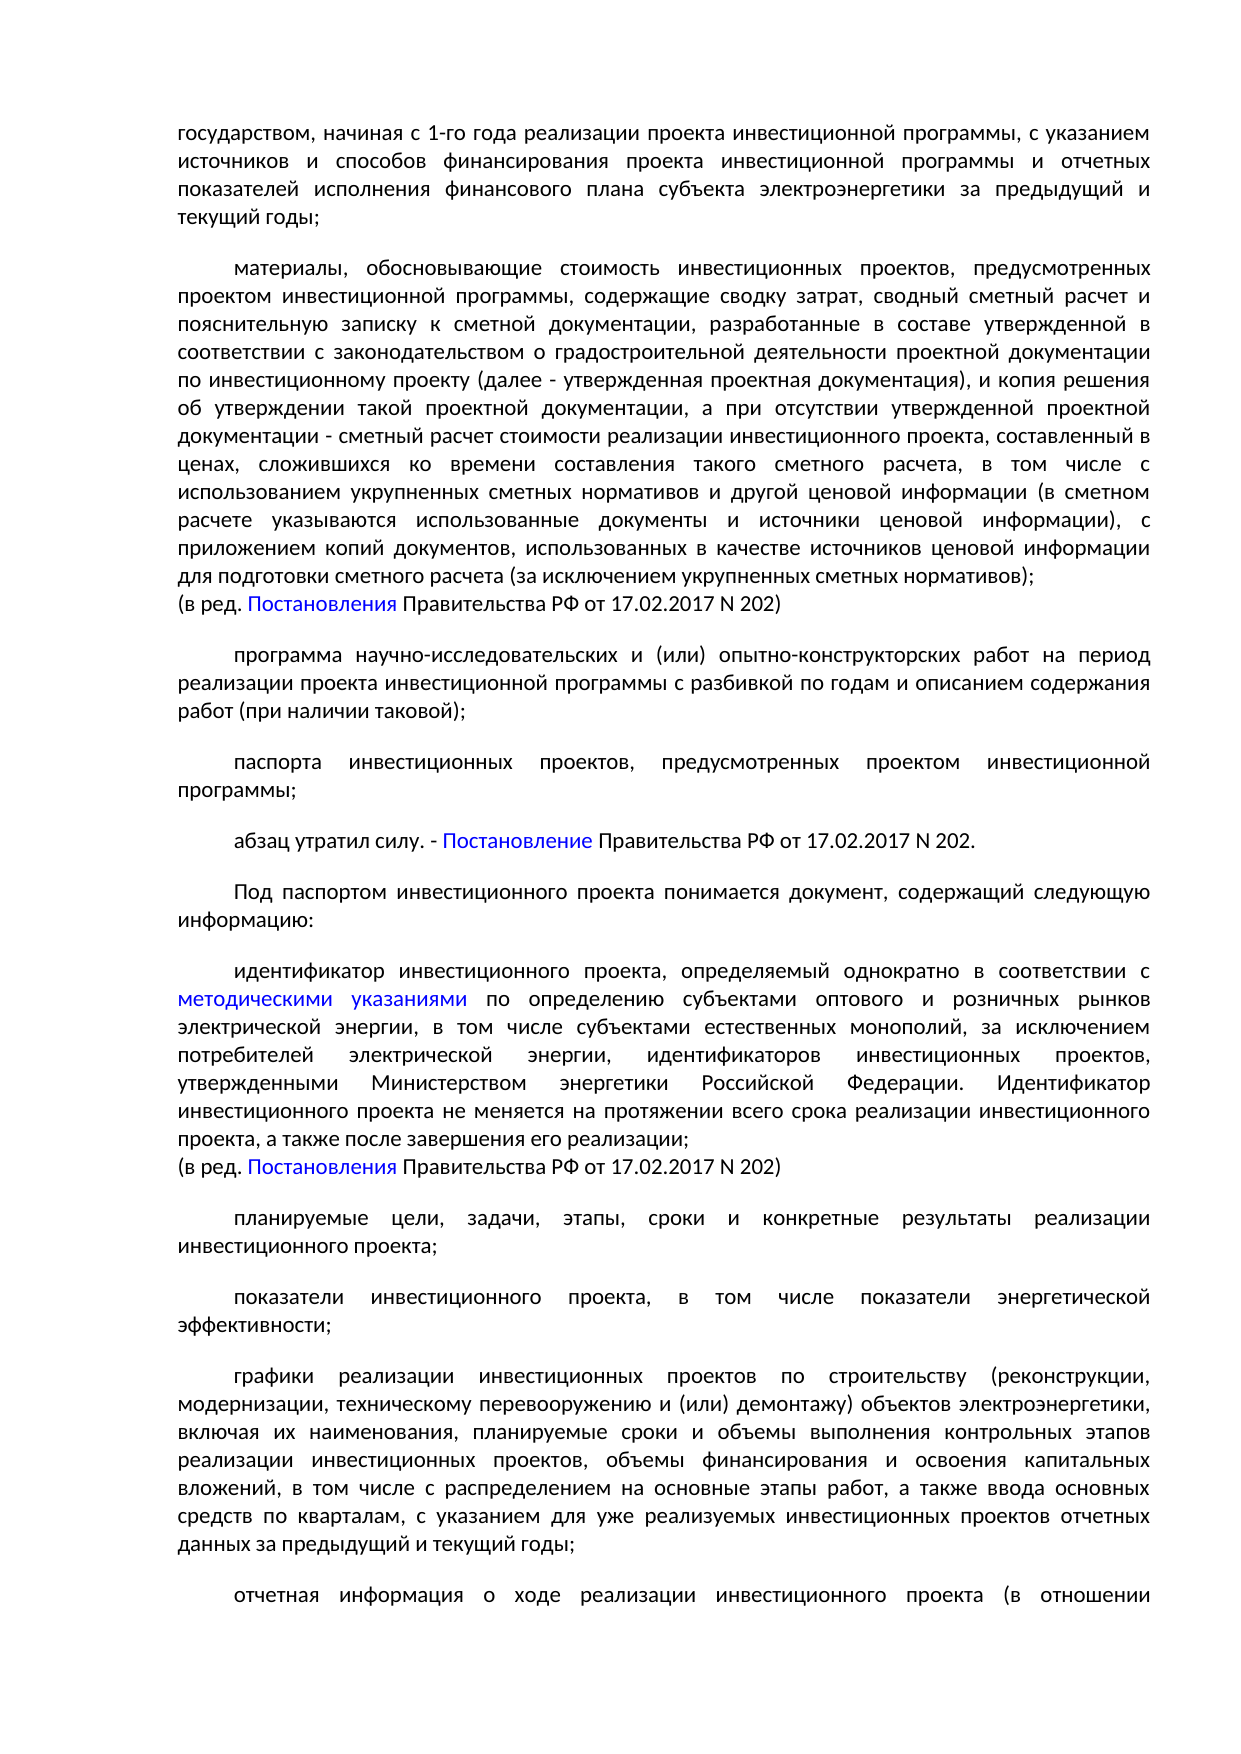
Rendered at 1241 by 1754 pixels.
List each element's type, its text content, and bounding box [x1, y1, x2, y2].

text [177, 1580, 1152, 1608]
text (в ред. Постановления Правительства РФ от 17.02.2017 N 202) [177, 1152, 1152, 1180]
text (в ред. Постановления Правительства РФ от 17.02.2017 N 202) [177, 589, 1152, 617]
text графики реализации инвестиционных проектов по строительству (реконструкции, модернизации, техническому перевооружению и (или) демонтажу) объектов электроэнергетики, включая их наименования, планируемые сроки и объемы выполнения контрольных этапов реализации инвестиционных проектов, объемы финансирования и освоения капитальных вложений, в том числе с распределением на основные этапы работ, а также ввода основных средств по кварталам, с указанием для уже реализуемых инвестиционных проектов отчетных данных за предыдущий и текущий годы; [177, 1361, 1152, 1557]
text планируемые цели, задачи, этапы, сроки и конкретные результаты реализации инвестиционного проекта; [177, 1203, 1152, 1259]
text Под паспортом инвестиционного проекта понимается документ, содержащий следующую информацию: [177, 877, 1152, 933]
text абзац утратил силу. - Постановление Правительства РФ от 17.02.2017 N 202. [177, 826, 1152, 854]
text показатели инвестиционного проекта, в том числе показатели энергетической эффективности; [177, 1282, 1152, 1338]
text материалы, обосновывающие стоимость инвестиционных проектов, предусмотренных проектом инвестиционной программы, содержащие сводку затрат, сводный сметный расчет и пояснительную записку к сметной документации, разработанные в составе утвержденной в соответствии с законодательством о градостроительной деятельности проектной документации по инвестиционному проекту (далее - утвержденная проектная документация), и копия решения об утверждении такой проектной документации, а при отсутствии утвержденной проектной документации - сметный расчет стоимости реализации инвестиционного проекта, составленный в ценах, сложившихся ко времени составления такого сметного расчета, в том числе с использованием укрупненных сметных нормативов и другой ценовой информации (в сметном расчете указываются использованные документы и источники ценовой информации), с приложением копий документов, использованных в качестве источников ценовой информации для подготовки сметного расчета (за исключением укрупненных сметных нормативов); [177, 253, 1152, 589]
text идентификатор инвестиционного проекта, определяемый однократно в соответствии с методическими указаниями по определению субъектами оптового и розничных рынков электрической энергии, в том числе субъектами естественных монополий, за исключением потребителей электрической энергии, идентификаторов инвестиционных проектов, утвержденными Министерством энергетики Российской Федерации. Идентификатор инвестиционного проекта не меняется на протяжении всего срока реализации инвестиционного проекта, а также после завершения его реализации; [177, 956, 1152, 1152]
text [177, 118, 1152, 230]
text паспорта инвестиционных проектов, предусмотренных проектом инвестиционной программы; [177, 747, 1152, 803]
text программа научно-исследовательских и (или) опытно-конструкторских работ на период реализации проекта инвестиционной программы с разбивкой по годам и описанием содержания работ (при наличии таковой); [177, 640, 1152, 724]
